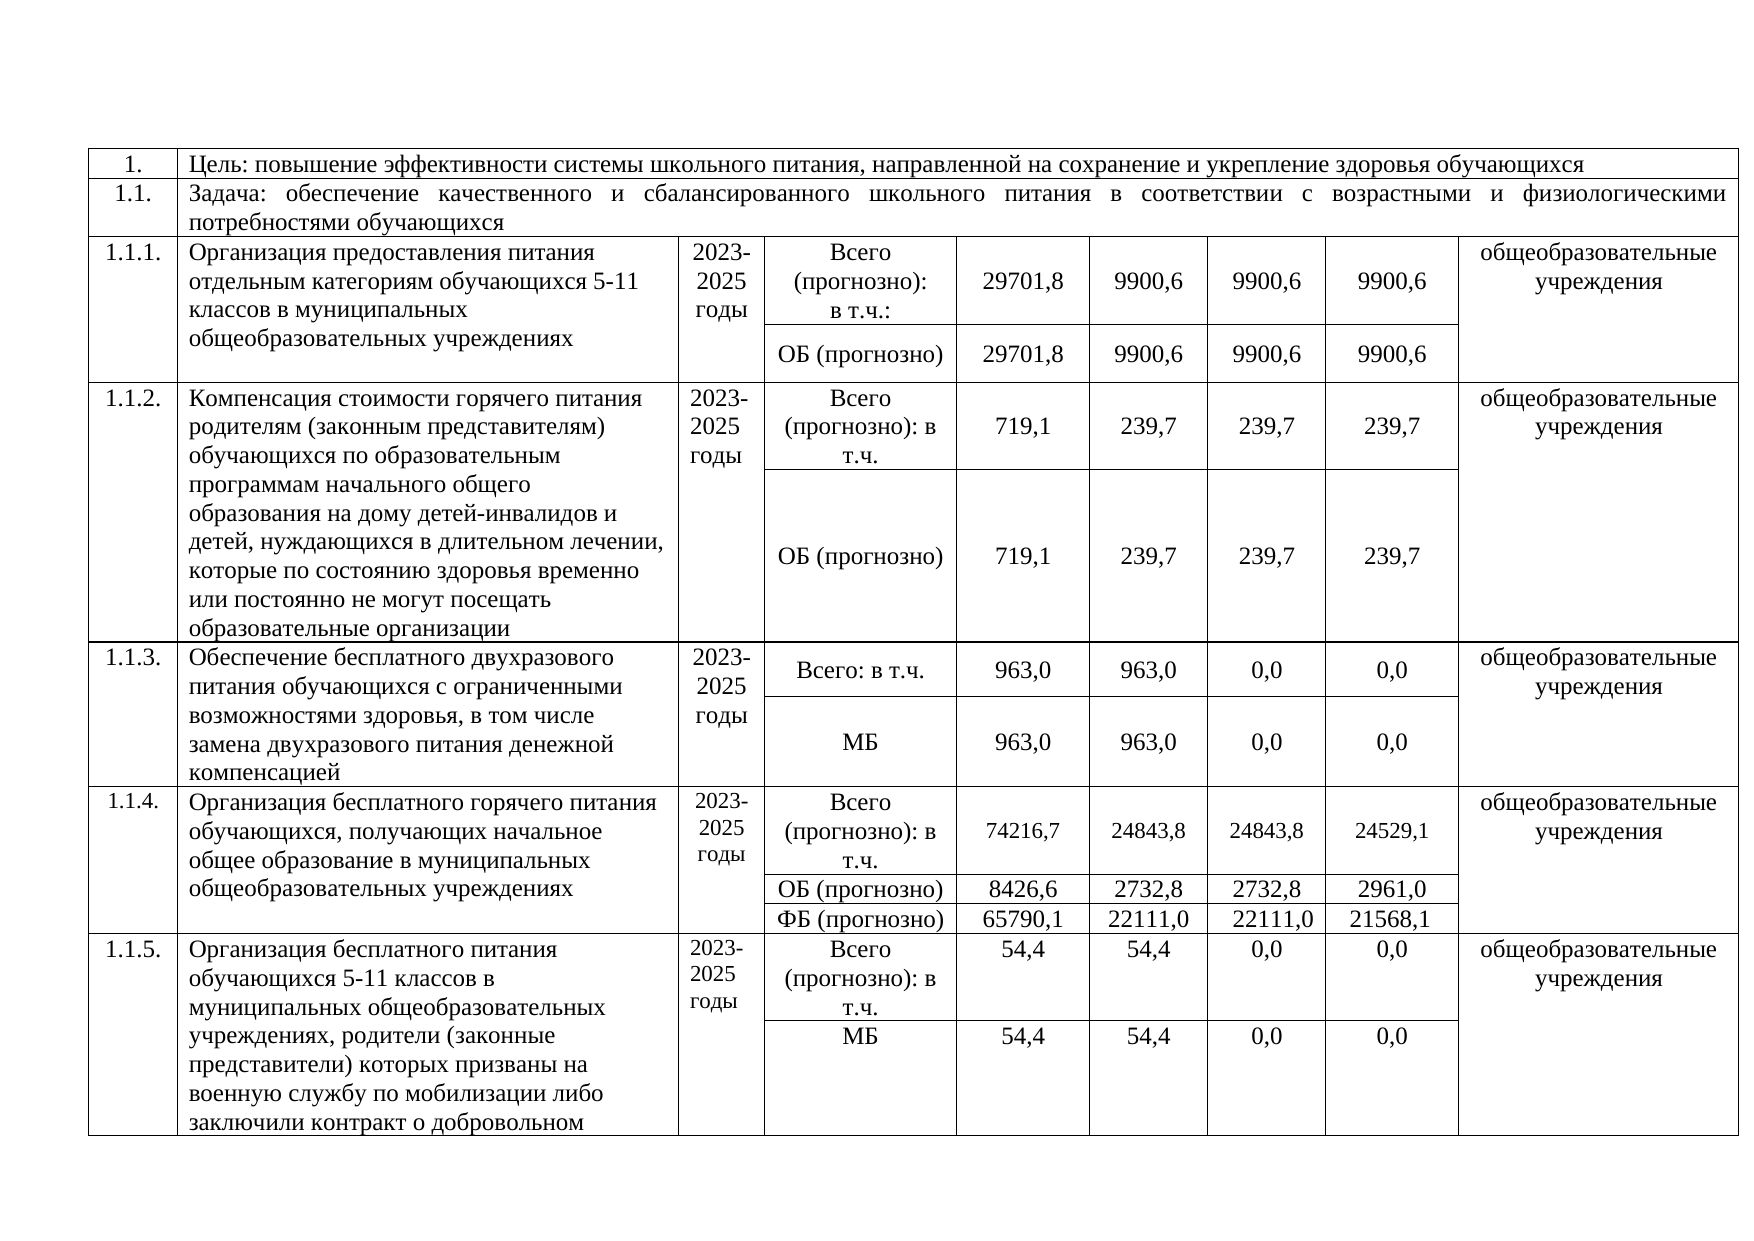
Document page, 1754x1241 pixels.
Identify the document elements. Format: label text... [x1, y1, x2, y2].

table_cell Всего (прогнозно): в т.ч. [765, 787, 956, 873]
table_cell 2023-2025 годы [679, 237, 764, 382]
table_cell 963,0 [1090, 643, 1207, 696]
table_cell Обеспечение бесплатного двухразового питания обучающихся с ограниченными возможностями здоровья, в том числе замена двухразового питания денежной компенсацией [178, 643, 678, 786]
table_cell 1.1.2. [89, 383, 177, 641]
table_cell МБ [765, 1021, 956, 1135]
table_cell 0,0 [1326, 697, 1458, 786]
table_cell 9900,6 [1090, 325, 1207, 382]
table_cell 74216,7 [957, 787, 1089, 873]
table_cell общеобразовательные учреждения [1459, 787, 1738, 933]
table_cell МБ [765, 697, 956, 786]
table_cell ФБ (прогнозно) [765, 904, 956, 933]
table_cell 239,7 [1326, 383, 1458, 469]
table_cell Всего (прогнозно): в т.ч. [765, 934, 956, 1020]
table_cell 9900,6 [1090, 237, 1207, 324]
table_cell 0,0 [1326, 934, 1458, 1020]
table_cell 239,7 [1208, 383, 1325, 469]
table_cell Компенсация стоимости горячего питания родителям (законным представителям) обучающихся по образовательным программам начального общего образования на дому детей-инвалидов и детей, нуждающихся в длительном лечении, которые по состоянию здоровья временно или постоянно не могут посещать образовательные организации [178, 383, 678, 641]
table_cell 24843,8 [1208, 787, 1325, 873]
table_cell 54,4 [957, 1021, 1089, 1135]
table_cell 21568,1 [1326, 904, 1458, 933]
table_cell 9900,6 [1326, 237, 1458, 324]
table_cell 0,0 [1208, 1021, 1325, 1135]
table_cell 8426,6 [957, 875, 1089, 903]
table_cell Всего (прогнозно): в т.ч.: [765, 237, 956, 324]
table_cell 29701,8 [957, 325, 1089, 382]
table_cell 1.1.4. [89, 787, 177, 933]
table_cell 2732,8 [1208, 875, 1325, 903]
table_cell 2961,0 [1326, 875, 1458, 903]
table_cell 2023-2025 годы [679, 643, 764, 786]
table_cell общеобразовательные учреждения [1459, 237, 1738, 382]
table_cell общеобразовательные учреждения [1459, 934, 1738, 1135]
table_cell общеобразовательные учреждения [1459, 383, 1738, 641]
table_cell 2023-2025 годы [679, 383, 764, 641]
table_cell 2023-2025 годы [679, 934, 764, 1135]
table_cell 22111,0 [1208, 904, 1325, 933]
table_cell 239,7 [1326, 470, 1458, 641]
table_cell Задача: обеспечение качественного и сбалансированного школьного питания в соответствии с возрастными и физиологическими потребностями обучающихся [178, 179, 1738, 236]
table_cell общеобразовательные учреждения [1459, 643, 1738, 786]
table_cell 22111,0 [1090, 904, 1207, 933]
table_cell 24843,8 [1090, 787, 1207, 873]
table_cell ОБ (прогнозно) [765, 470, 956, 641]
table_cell 963,0 [957, 643, 1089, 696]
table_cell 9900,6 [1208, 325, 1325, 382]
table_cell Организация предоставления питания отдельным категориям обучающихся 5-11 классов в муниципальных общеобразовательных учреждениях [178, 237, 678, 382]
table_cell 2732,8 [1090, 875, 1207, 903]
table_cell ОБ (прогнозно) [765, 325, 956, 382]
table_cell 54,4 [1090, 934, 1207, 1020]
table_cell Всего: в т.ч. [765, 643, 956, 696]
table_cell 239,7 [1208, 470, 1325, 641]
table_cell 9900,6 [1326, 325, 1458, 382]
table_cell 0,0 [1326, 643, 1458, 696]
table_cell 719,1 [957, 383, 1089, 469]
table_cell 719,1 [957, 470, 1089, 641]
table_cell 1.1.1. [89, 237, 177, 382]
table_cell 9900,6 [1208, 237, 1325, 324]
table_cell 54,4 [957, 934, 1089, 1020]
table_cell 0,0 [1208, 697, 1325, 786]
table_cell 1.1. [89, 179, 177, 236]
table_cell 963,0 [1090, 697, 1207, 786]
table_cell Всего (прогнозно): в т.ч. [765, 383, 956, 469]
table_cell 0,0 [1326, 1021, 1458, 1135]
table_cell 24529,1 [1326, 787, 1458, 873]
table_cell Организация бесплатного питания обучающихся 5-11 классов в муниципальных общеобразовательных учреждениях, родители (законные представители) которых призваны на военную службу по мобилизации либо заключили контракт о добровольном содействии в выполнении задач, возложенных на Вооруженные Силы Российской Федерации или контракт о прохождении военной службы в период проведения специальной военной операции [178, 934, 678, 1135]
table_cell 0,0 [1208, 934, 1325, 1020]
table_cell Цель: повышение эффективности системы школьного питания, направленной на сохранение и укрепление здоровья обучающихся [178, 149, 1738, 177]
table_cell 239,7 [1090, 470, 1207, 641]
table_cell Организация бесплатного горячего питания обучающихся, получающих начальное общее образование в муниципальных общеобразовательных учреждениях [178, 787, 678, 933]
table_cell 0,0 [1208, 643, 1325, 696]
table_cell 54,4 [1090, 1021, 1207, 1135]
table_cell 963,0 [957, 697, 1089, 786]
table_cell 29701,8 [957, 237, 1089, 324]
table_cell 65790,1 [957, 904, 1089, 933]
table_cell 1.1.3. [89, 643, 177, 786]
table_cell ОБ (прогнозно) [765, 875, 956, 903]
table_cell 1. [89, 149, 177, 177]
table_cell 1.1.5. [89, 934, 177, 1135]
table_cell 2023-2025 годы [679, 787, 764, 933]
table_cell 239,7 [1090, 383, 1207, 469]
